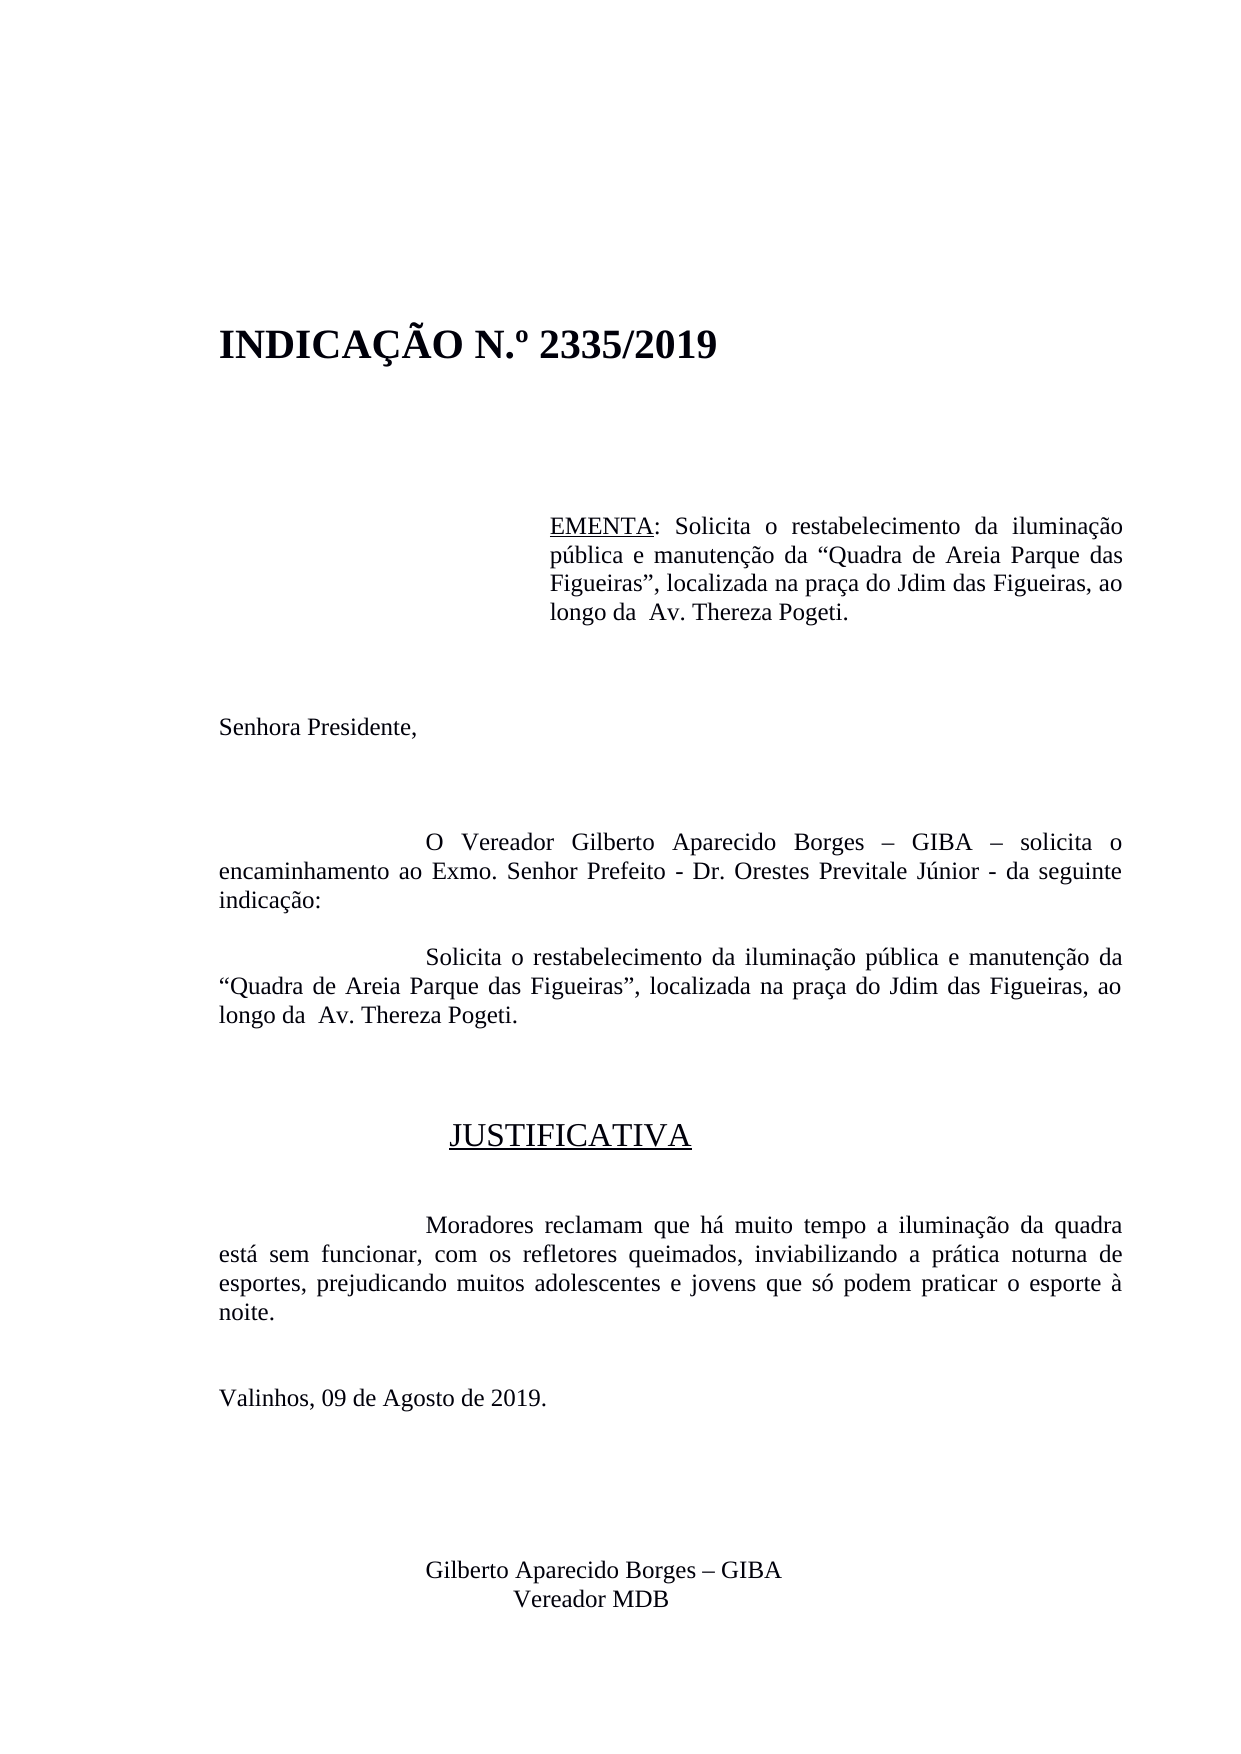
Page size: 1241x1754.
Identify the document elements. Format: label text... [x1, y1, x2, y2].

text EMENTA: Solicita o restabelecimento da iluminação pública e manutenção da “Quadra de Areia Parque das Figueiras”, localizada na praça do Jdim das Figueiras, ao longo da Av. Thereza Pogeti. [549, 511, 1123, 626]
text Vereador MDB [219, 1584, 1123, 1613]
text JUSTIFICATIVA [242, 1115, 1123, 1153]
text Senhora Presidente, [219, 712, 1123, 741]
text INDICAÇÃO N.º 2335/2019 [219, 319, 1123, 367]
text O Vereador Gilberto Aparecido Borges – GIBA – solicita o encaminhamento ao Exmo. Senhor Prefeito - Dr. Orestes Previtale Júnior - da seguinte indicação: [219, 827, 1123, 913]
text Gilberto Aparecido Borges – GIBA [242, 1556, 1123, 1584]
text Valinhos, 09 de Agosto de 2019. [219, 1383, 1123, 1412]
text Solicita o restabelecimento da iluminação pública e manutenção da “Quadra de Areia Parque das Figueiras”, localizada na praça do Jdim das Figueiras, ao longo da Av. Thereza Pogeti. [219, 942, 1123, 1028]
text Moradores reclamam que há muito tempo a iluminação da quadra está sem funcionar, com os refletores queimados, inviabilizando a prática noturna de esportes, prejudicando muitos adolescentes e jovens que só podem praticar o esporte à noite. [219, 1211, 1123, 1326]
